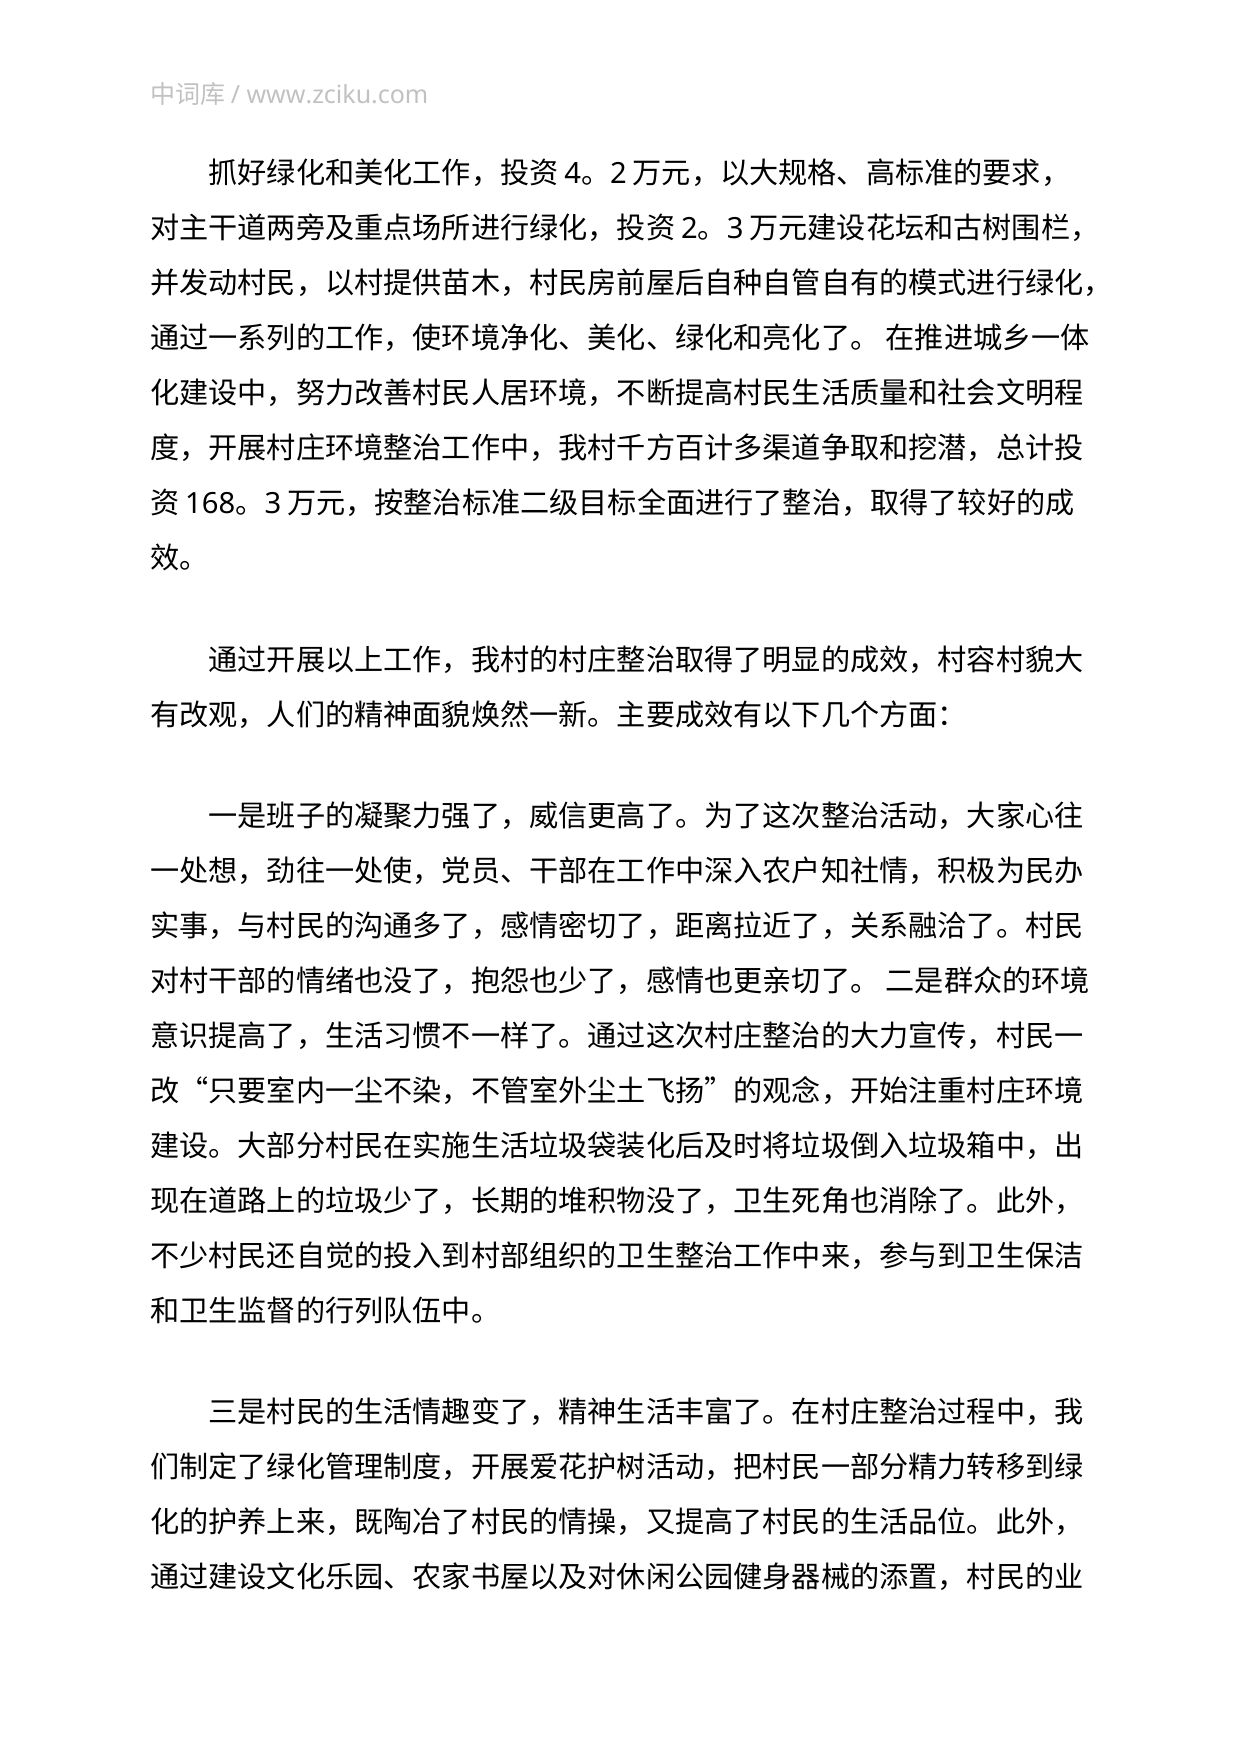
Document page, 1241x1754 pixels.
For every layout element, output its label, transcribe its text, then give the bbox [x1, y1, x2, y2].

text 一是班子的凝聚力强了，威信更高了。为了这次整治活动，大家心往一处想，劲往一处使，党员、干部在工作中深入农户知社情，积极为民办实事，与村民的沟通多了，感情密切了，距离拉近了，关系融洽了。村民对村干部的情绪也没了，抱怨也少了，感情也更亲切了。 二是群众的环境意识提高了，生活习惯不一样了。通过这次村庄整治的大力宣传，村民一改“只要室内一尘不染，不管室外尘土飞扬”的观念，开始注重村庄环境建设。大部分村民在实施生活垃圾袋装化后及时将垃圾倒入垃圾箱中，出现在道路上的垃圾少了，长期的堆积物没了，卫生死角也消除了。此外，不少村民还自觉的投入到村部组织的卫生整治工作中来，参与到卫生保洁和卫生监督的行列队伍中。 [150, 793, 1090, 1329]
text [150, 1389, 1090, 1596]
text 通过开展以上工作，我村的村庄整治取得了明显的成效，村容村貌大有改观，人们的精神面貌焕然一新。主要成效有以下几个方面： [150, 636, 1090, 733]
text 抓好绿化和美化工作，投资4。2万元，以大规格、高标准的要求，对主干道两旁及重点场所进行绿化，投资2。3万元建设花坛和古树围栏，并发动村民，以村提供苗木，村民房前屋后自种自管自有的模式进行绿化，通过一系列的工作，使环境净化、美化、绿化和亮化了。 在推进城乡一体化建设中，努力改善村民人居环境，不断提高村民生活质量和社会文明程度，开展村庄环境整治工作中，我村千方百计多渠道争取和挖潜，总计投资168。3万元，按整治标准二级目标全面进行了整治，取得了较好的成效。 [150, 150, 1090, 577]
